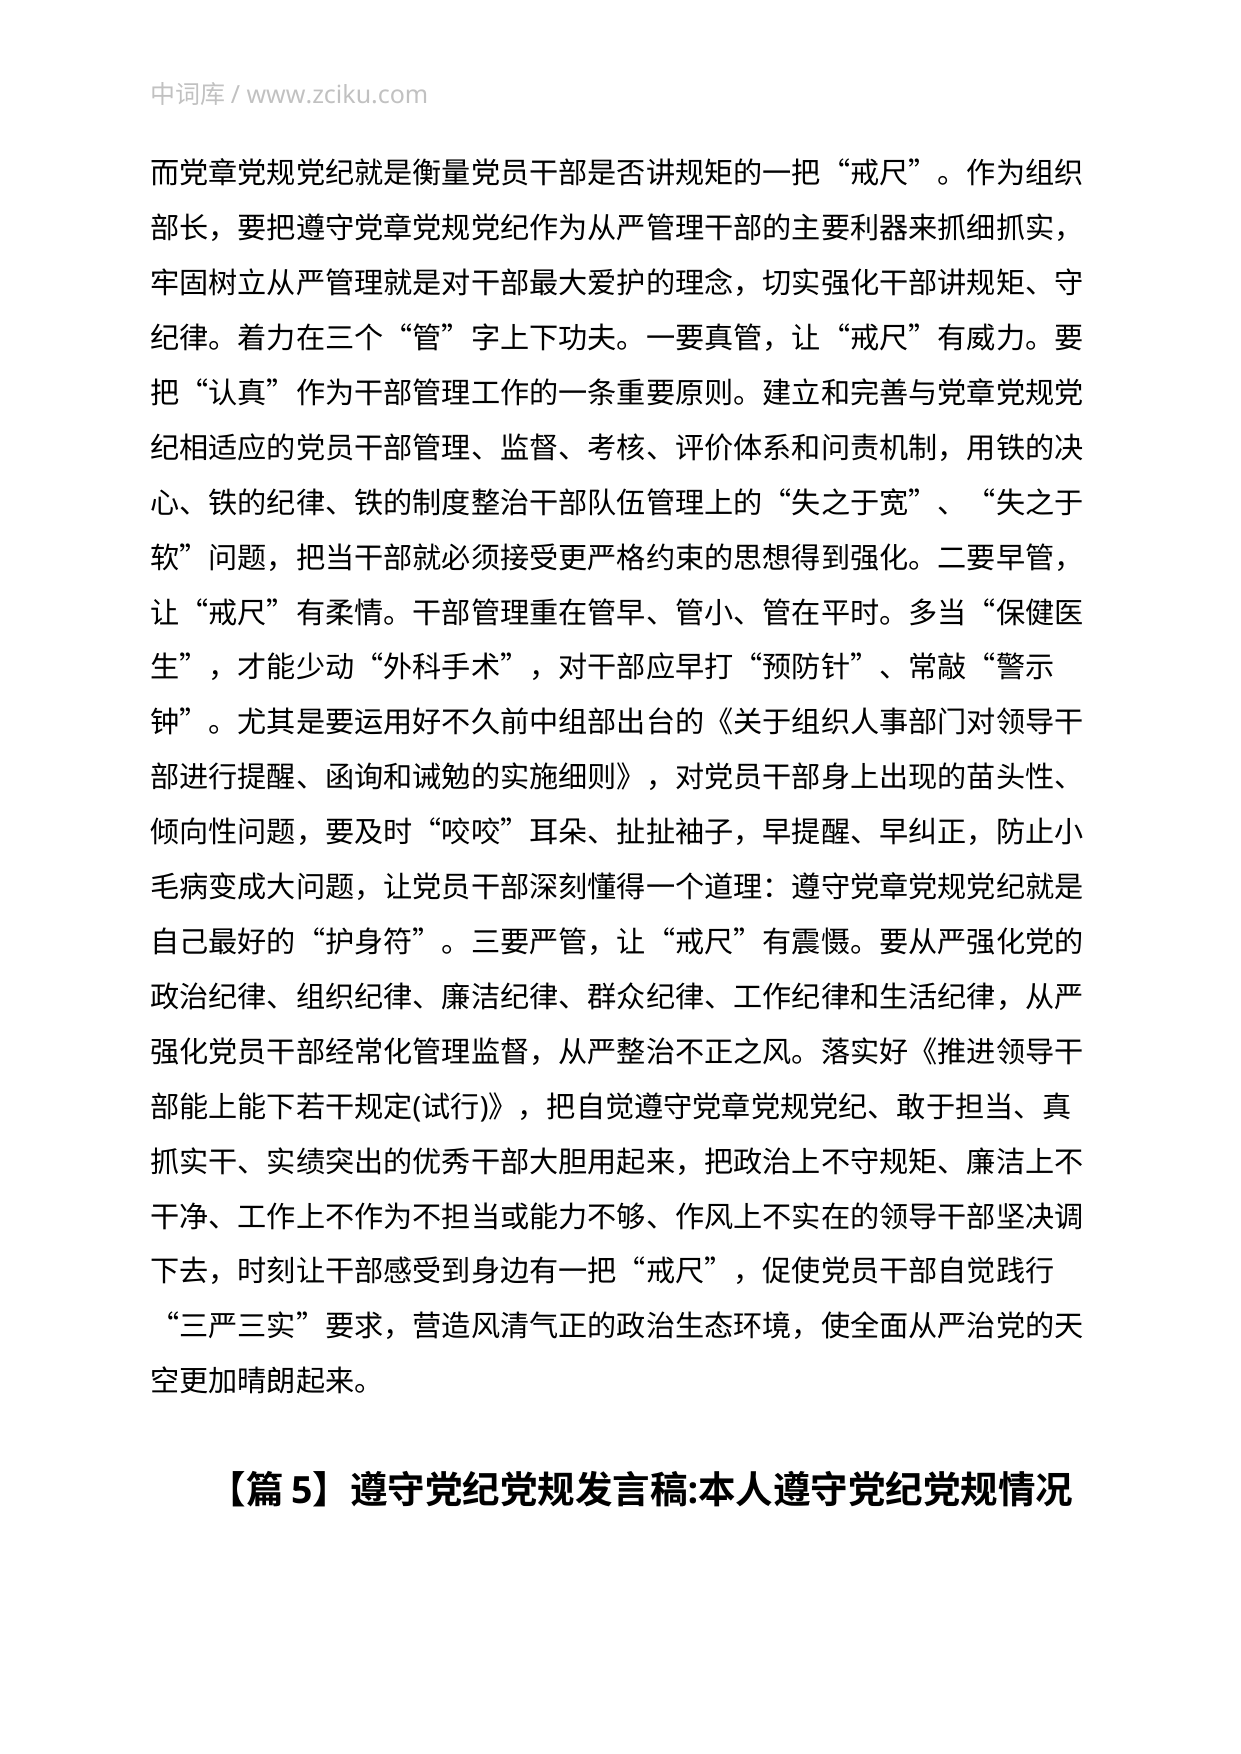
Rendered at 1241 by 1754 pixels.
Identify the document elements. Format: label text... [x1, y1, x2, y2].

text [150, 150, 1090, 1400]
text 【篇5】遵守党纪党规发言稿:本人遵守党纪党规情况 [150, 1459, 1090, 1514]
